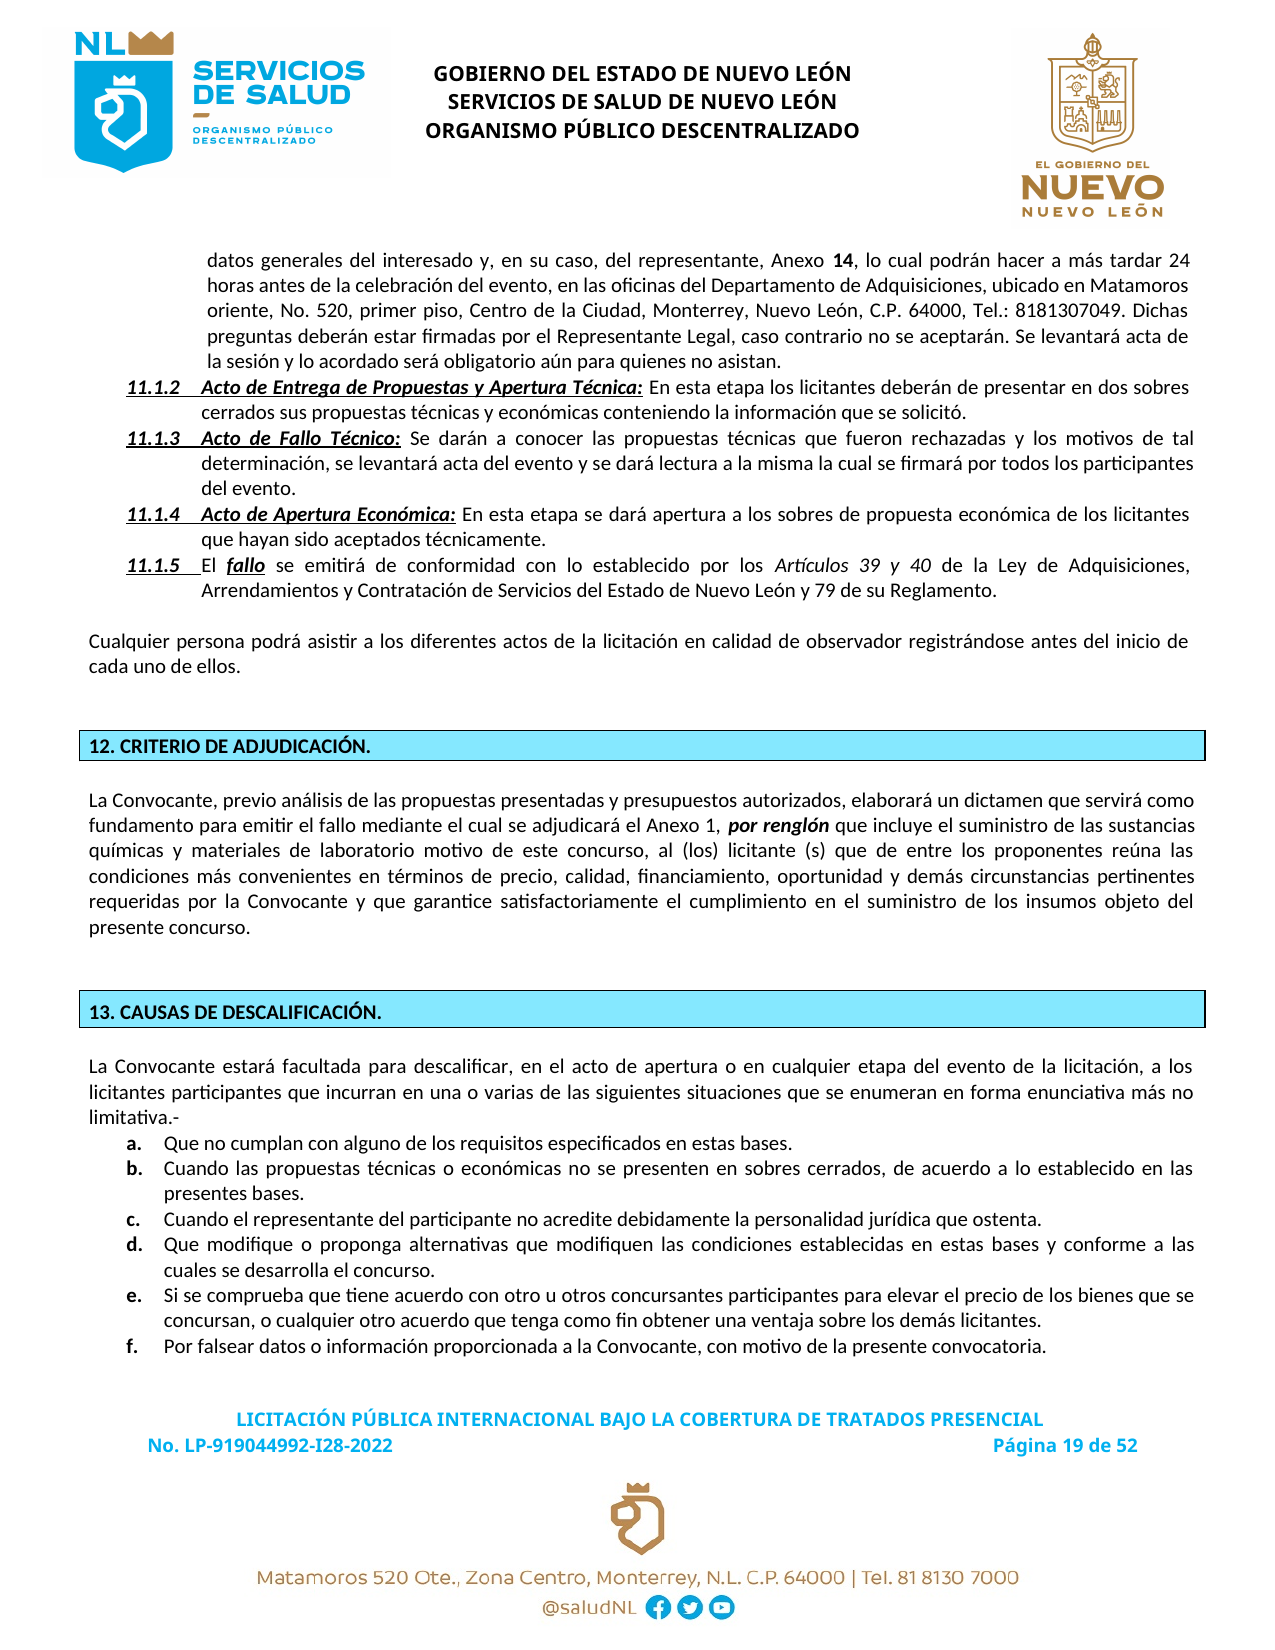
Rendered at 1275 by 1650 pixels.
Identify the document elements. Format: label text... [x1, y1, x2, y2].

list Que no cumplan con alguno de los requisitos especificados en estas bases. [126, 1130, 1196, 1155]
picture [1010, 28, 1170, 229]
list Si se comprueba que tiene acuerdo con otro u otros concursantes participantes para elevar el precio de los bienes que se concursan, o cualquier otro acuerdo que tenga como fin obtener una ventaja sobre los demás licitantes. [126, 1282, 1196, 1333]
picture [0, 1465, 1269, 1635]
list El fallo se emitirá de conformidad con lo establecido por los Artículos 39 y 40 de la Ley de Adquisiciones, Arrendamientos y Contratación de Servicios del Estado de Nuevo León y 79 de su Reglamento. [126, 552, 1191, 603]
text Cualquier persona podrá asistir a los diferentes actos de la licitación en calidad de observador registrándose antes del inicio de cada uno de ellos. [89, 628, 1191, 679]
picture [41, 27, 391, 178]
list Por falsear datos o información proporcionada a la Convocante, con motivo de la presente convocatoria. [126, 1333, 1196, 1358]
list Que modifique o proponga alternativas que modifiquen las condiciones establecidas en estas bases y conforme a las cuales se desarrolla el concurso. [126, 1231, 1196, 1282]
text La Convocante, previo análisis de las propuestas presentadas y presupuestos autorizados, elaborará un dictamen que servirá como fundamento para emitir el fallo mediante el cual se adjudicará el Anexo 1, por renglón que incluye el suministro de las sustancias químicas y materiales de laboratorio motivo de este concurso, al (los) licitante (s) que de entre los proponentes reúna las condiciones más convenientes en términos de precio, calidad, financiamiento, oportunidad y demás circunstancias pertinentes requeridas por la Convocante y que garantice satisfactoriamente el cumplimiento en el suministro de los insumos objeto del presente concurso. [89, 787, 1196, 939]
list Cuando las propuestas técnicas o económicas no se presenten en sobres cerrados, de acuerdo a lo establecido en las presentes bases. [126, 1155, 1196, 1206]
text La Convocante estará facultada para descalificar, en el acto de apertura o en cualquier etapa del evento de la licitación, a los licitantes participantes que incurran en una o varias de las siguientes situaciones que se enumeran en forma enunciativa más no limitativa.- [89, 1053, 1196, 1130]
text 12. CRITERIO DE ADJUDICACIÓN. [80, 731, 1204, 760]
list Acto de Fallo Técnico: Se darán a conocer las propuestas técnicas que fueron rechazadas y los motivos de tal determinación, se levantará acta del evento y se dará lectura a la misma la cual se firmará por todos los participantes del evento. [126, 425, 1196, 501]
list Acto de Entrega de Propuestas y Apertura Técnica: En esta etapa los licitantes deberán de presentar en dos sobres cerrados sus propuestas técnicas y económicas conteniendo la información que se solicitó. [126, 374, 1191, 425]
list Cuando el representante del participante no acredite debidamente la personalidad jurídica que ostenta. [126, 1206, 1196, 1231]
text 13. CAUSAS DE DESCALIFICACIÓN. [80, 991, 1204, 1027]
list Acto de Apertura Económica: En esta etapa se dará apertura a los sobres de propuesta económica de los licitantes que hayan sido aceptados técnicamente. [126, 501, 1191, 552]
